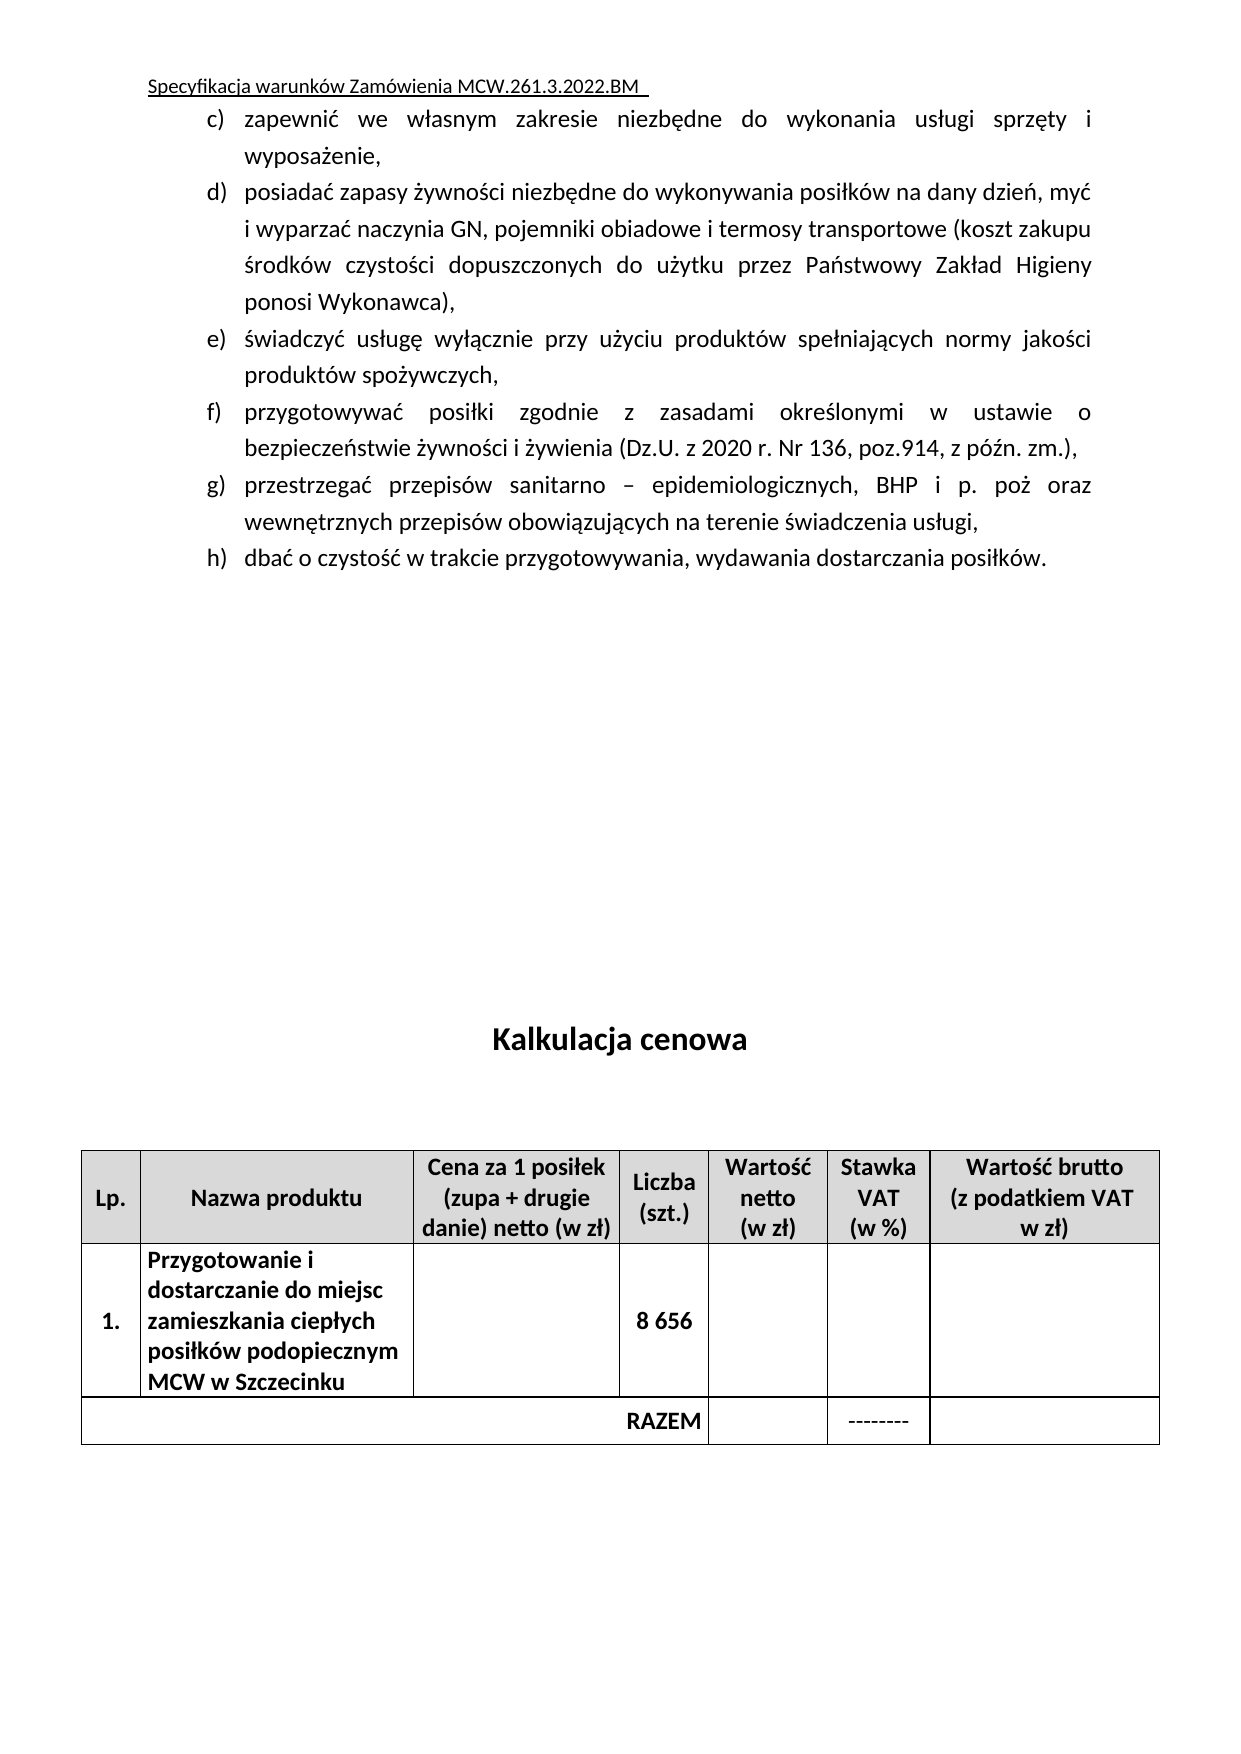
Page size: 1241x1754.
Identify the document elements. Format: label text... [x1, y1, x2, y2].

list posiadać zapasy żywności niezbędne do wykonywania posiłków na dany dzień, myć i wyparzać naczynia GN, pojemniki obiadowe i termosy transportowe (koszt zakupu środków czystości dopuszczonych do użytku przez Państwowy Zakład Higieny ponosi Wykonawca), [207, 177, 1093, 317]
table_header Liczba (szt.) [620, 1151, 708, 1243]
table_cell [828, 1244, 929, 1396]
list dbać o czystość w trakcie przygotowywania, wydawania dostarczania posiłków. [207, 542, 1093, 573]
table_cell [709, 1244, 827, 1396]
table_header Stawka VAT (w %) [828, 1151, 929, 1243]
table_cell 1. [82, 1244, 140, 1396]
table_cell 8 656 [620, 1244, 708, 1396]
table_cell [931, 1244, 1159, 1396]
list przygotowywać posiłki zgodnie z zasadami określonymi w ustawie o bezpieczeństwie żywności i żywienia (Dz.U. z 2020 r. Nr 136, poz.914, z późn. zm.), [207, 396, 1093, 463]
table_header Wartość netto (w zł) [709, 1151, 827, 1243]
list świadczyć usługę wyłącznie przy użyciu produktów spełniających normy jakości produktów spożywczych, [207, 323, 1093, 390]
table_cell [414, 1244, 619, 1396]
table_cell RAZEM [82, 1398, 708, 1444]
table_cell -------- [828, 1398, 929, 1444]
table_header Lp. [82, 1151, 140, 1243]
table_header Nazwa produktu [141, 1151, 413, 1243]
list przestrzegać przepisów sanitarno – epidemiologicznych, BHP i p. poż oraz wewnętrznych przepisów obowiązujących na terenie świadczenia usługi, [207, 469, 1093, 536]
table_cell Przygotowanie i dostarczanie do miejsc zamieszkania ciepłych posiłków podopiecznym MCW w Szczecinku [141, 1244, 413, 1396]
table_header Wartość brutto (z podatkiem VAT w zł) [931, 1151, 1159, 1243]
table_header Cena za 1 posiłek (zupa + drugie danie) netto (w zł) [414, 1151, 619, 1243]
text Kalkulacja cenowa [148, 1017, 1093, 1058]
list zapewnić we własnym zakresie niezbędne do wykonania usługi sprzęty i wyposażenie, [207, 103, 1093, 171]
table_cell [709, 1398, 827, 1444]
table_cell [931, 1398, 1159, 1444]
